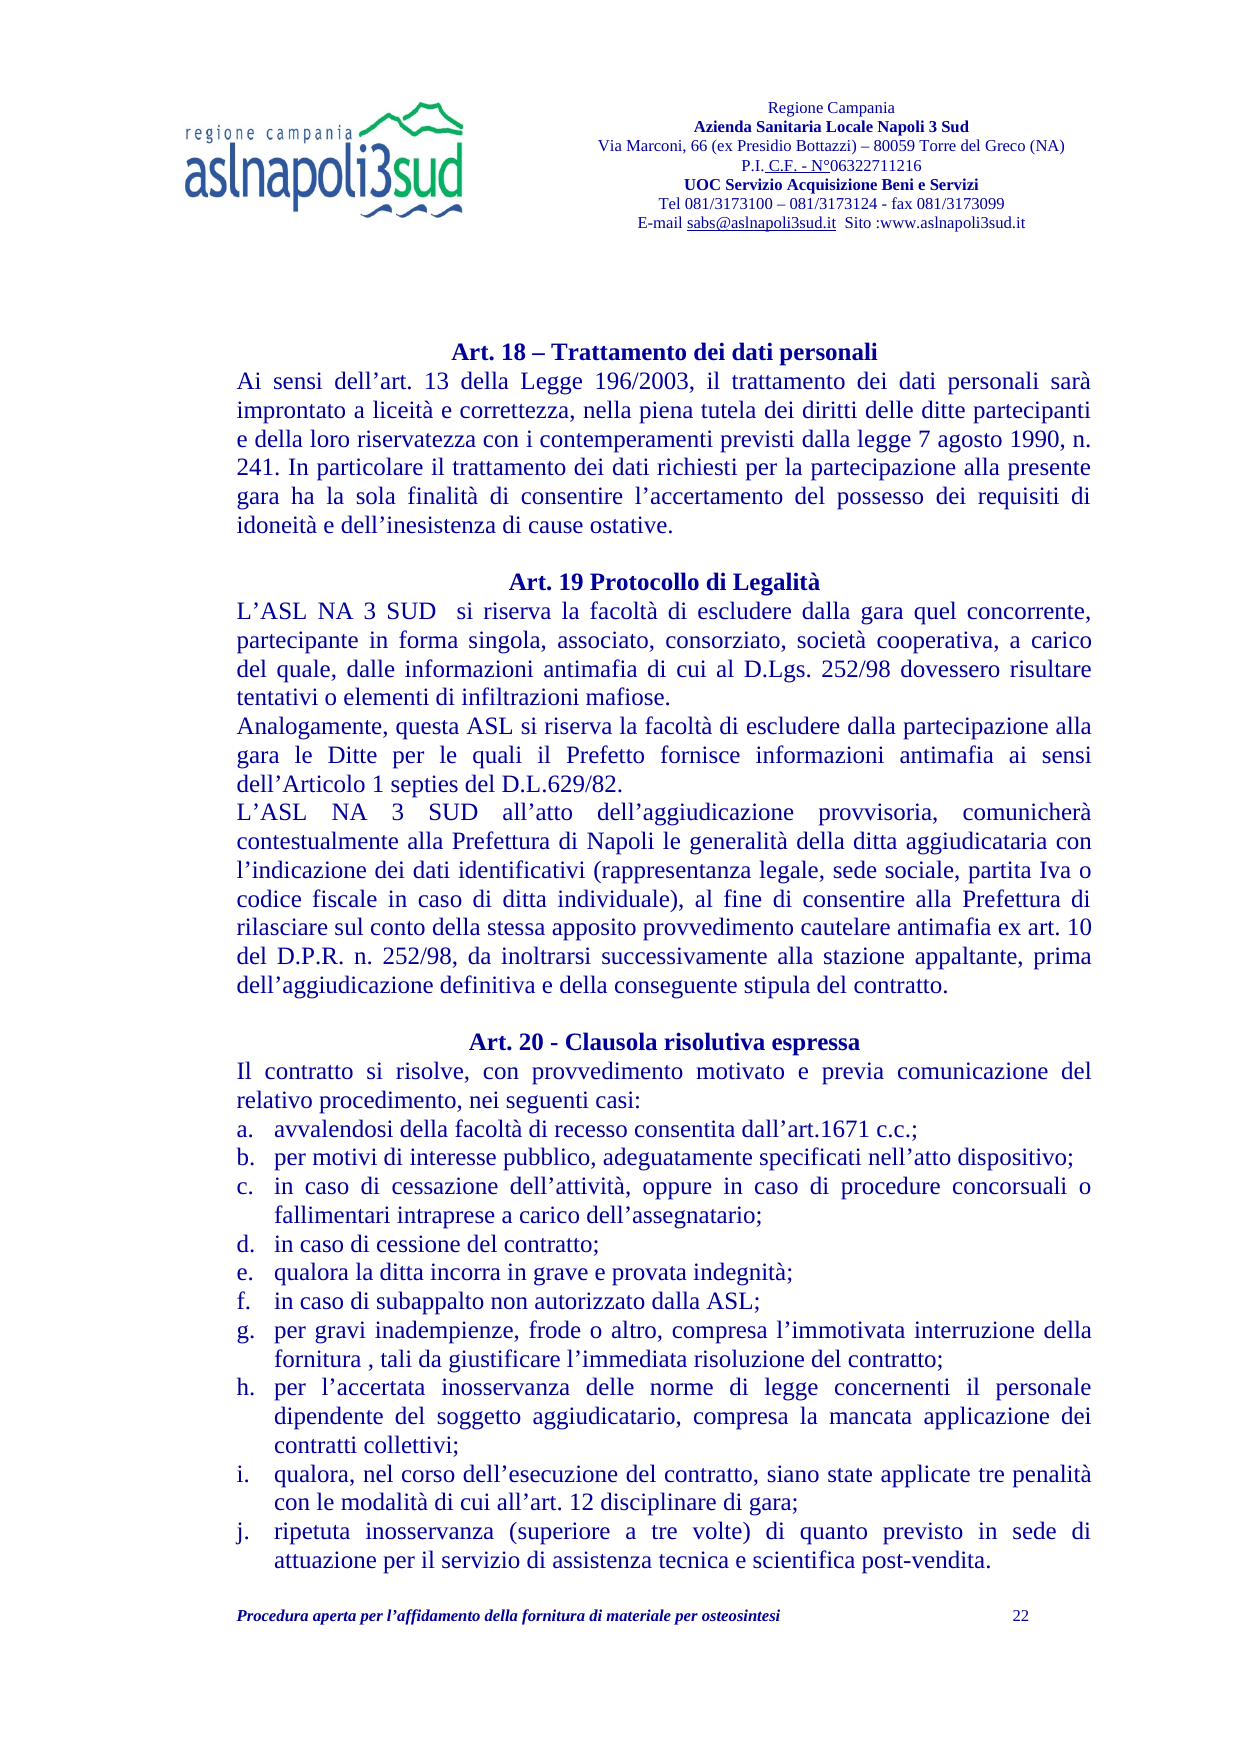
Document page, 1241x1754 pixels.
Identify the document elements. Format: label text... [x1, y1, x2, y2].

list in caso di cessazione dell’attività, oppure in caso di procedure concorsuali o fallimentari intraprese a carico dell’assegnatario; [236, 1171, 1092, 1229]
list qualora la ditta incorra in grave e provata indegnità; [236, 1257, 1092, 1286]
list ripetuta inosservanza (superiore a tre volte) di quanto previsto in sede di attuazione per il servizio di assistenza tecnica e scientifica post-vendita. [236, 1516, 1092, 1574]
list per gravi inadempienze, frode o altro, compresa l’immotivata interruzione della fornitura , tali da giustificare l’immediata risoluzione del contratto; [236, 1315, 1092, 1372]
list per motivi di interesse pubblico, adeguatamente specificati nell’atto dispositivo; [236, 1142, 1092, 1171]
text Ai sensi dell’art. 13 della Legge 196/2003, il trattamento dei dati personali sarà improntato a liceità e correttezza, nella piena tutela dei diritti delle ditte partecipanti e della loro riservatezza con i contemperamenti previsti dalla legge 7 agosto 1990, n. 241. In particolare il trattamento dei dati richiesti per la partecipazione alla presente gara ha la sola finalità di consentire l’accertamento del possesso dei requisiti di idoneità e dell’inesistenza di cause ostative. [236, 366, 1092, 539]
list per l’accertata inosservanza delle norme di legge concernenti il personale dipendente del soggetto aggiudicatario, compresa la mancata applicazione dei contratti collettivi; [236, 1372, 1092, 1459]
text Art. 20 - Clausola risolutiva espressa [236, 1027, 1092, 1056]
list qualora, nel corso dell’esecuzione del contratto, siano state applicate tre penalità con le modalità di cui all’art. 12 disciplinare di gara; [236, 1459, 1092, 1516]
text L’ASL NA 3 SUD all’atto dell’aggiudicazione provvisoria, comunicherà contestualmente alla Prefettura di Napoli le generalità della ditta aggiudicataria con l’indicazione dei dati identificativi (rappresentanza legale, sede sociale, partita Iva o codice fiscale in caso di ditta individuale), al fine di consentire alla Prefettura di rilasciare sul conto della stessa apposito provvedimento cautelare antimafia ex art. 10 del D.P.R. n. 252/98, da inoltrarsi successivamente alla stazione appaltante, prima dell’aggiudicazione definitiva e della conseguente stipula del contratto. [236, 797, 1092, 999]
list avvalendosi della facoltà di recesso consentita dall’art.1671 c.c.; [236, 1114, 1092, 1142]
text Analogamente, questa ASL si riserva la facoltà di escludere dalla partecipazione alla gara le Ditte per le quali il Prefetto fornisce informazioni antimafia ai sensi dell’Articolo 1 septies del D.L.629/82. [236, 711, 1092, 797]
picture [181, 97, 466, 224]
list in caso di cessione del contratto; [236, 1229, 1092, 1257]
text Art. 18 – Trattamento dei dati personali [236, 337, 1092, 366]
text L’ASL NA 3 SUD si riserva la facoltà di escludere dalla gara quel concorrente, partecipante in forma singola, associato, consorziato, società cooperativa, a carico del quale, dalle informazioni antimafia di cui al D.Lgs. 252/98 dovessero risultare tentativi o elementi di infiltrazioni mafiose. [236, 596, 1092, 711]
text Il contratto si risolve, con provvedimento motivato e previa comunicazione del relativo procedimento, nei seguenti casi: [236, 1056, 1092, 1114]
list in caso di subappalto non autorizzato dalla ASL; [236, 1286, 1092, 1315]
text Art. 19 Protocollo di Legalità [236, 567, 1092, 596]
